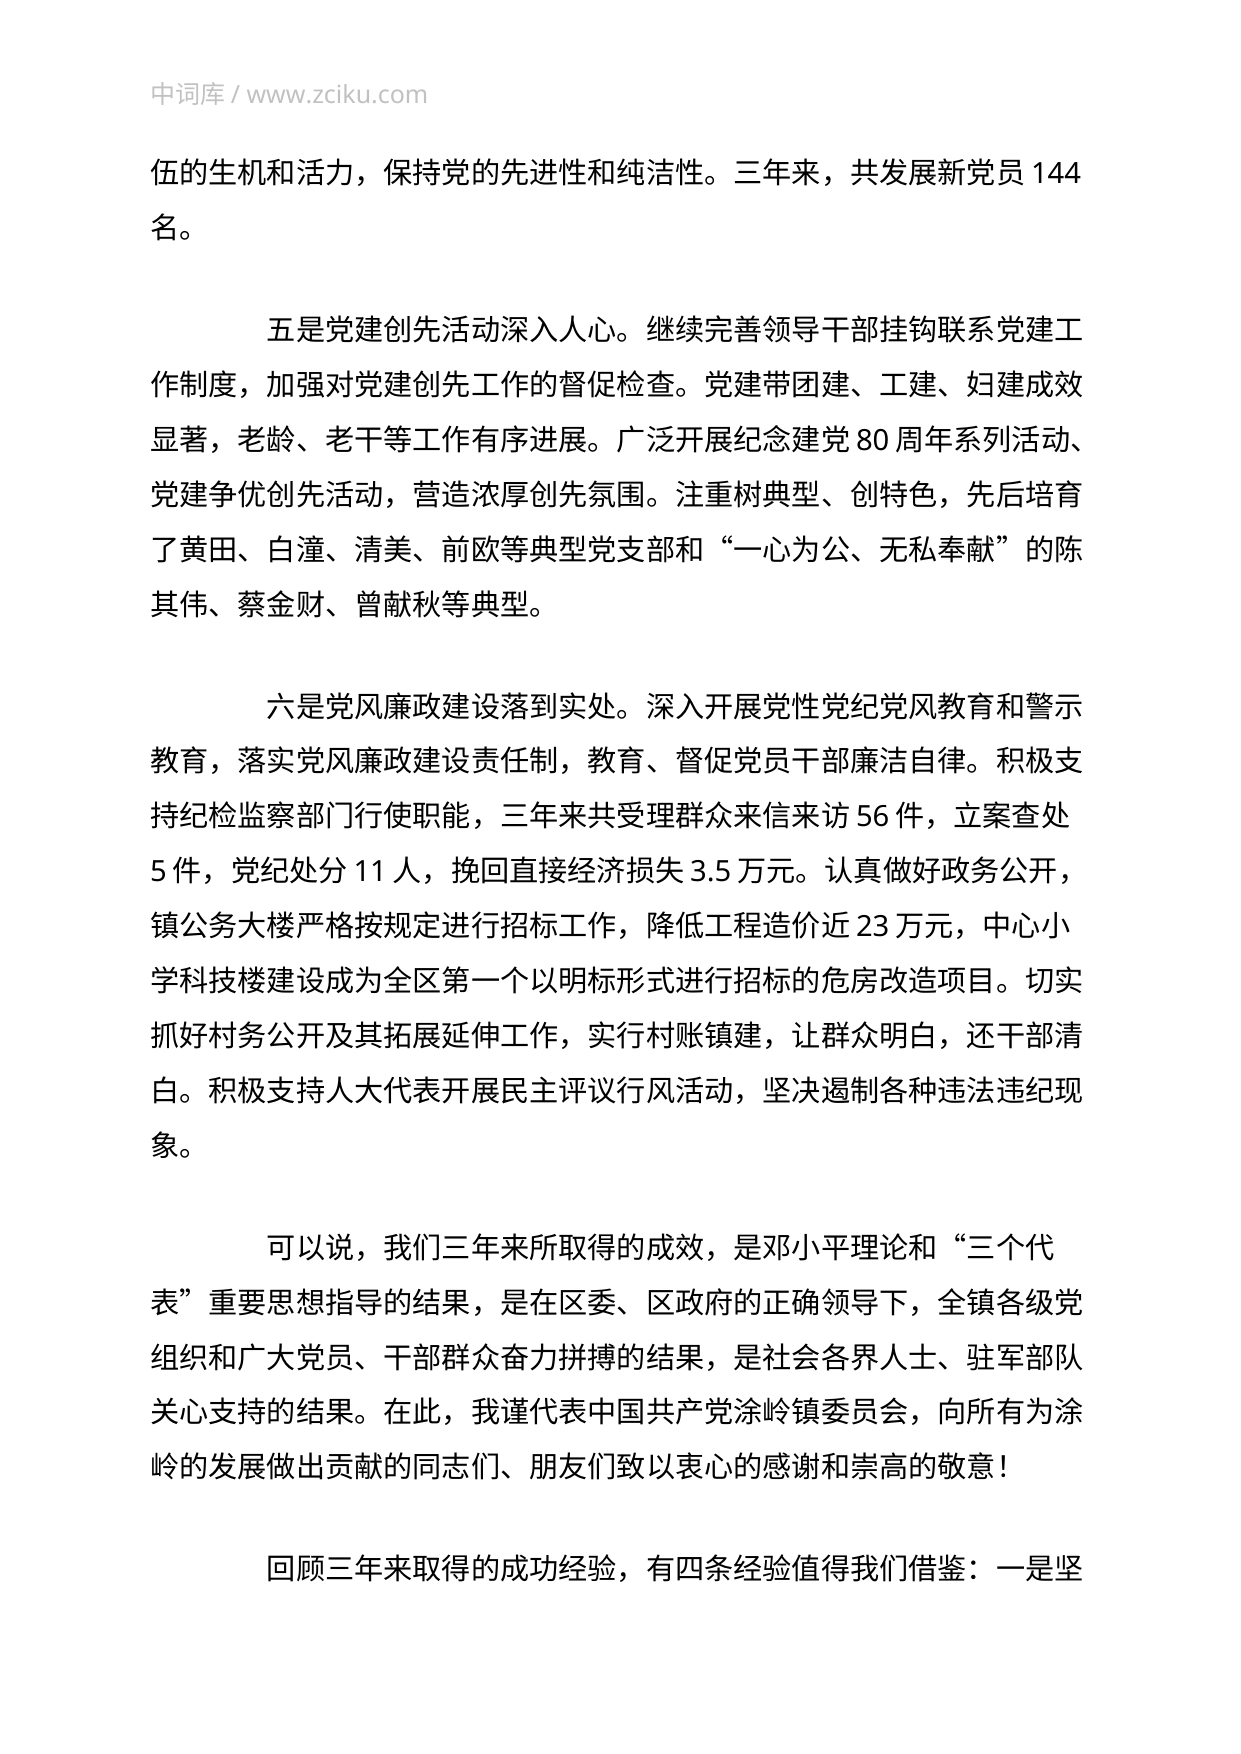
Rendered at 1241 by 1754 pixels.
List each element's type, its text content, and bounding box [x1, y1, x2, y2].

text 可以说，我们三年来所取得的成效，是邓小平理论和“三个代表”重要思想指导的结果，是在区委、区政府的正确领导下，全镇各级党组织和广大党员、干部群众奋力拼搏的结果，是社会各界人士、驻军部队关心支持的结果。在此，我谨代表中国共产党涂岭镇委员会，向所有为涂岭的发展做出贡献的同志们、朋友们致以衷心的感谢和崇高的敬意！ [150, 1224, 1090, 1486]
text 五是党建创先活动深入人心。继续完善领导干部挂钩联系党建工作制度，加强对党建创先工作的督促检查。党建带团建、工建、妇建成效显著，老龄、老干等工作有序进展。广泛开展纪念建党80周年系列活动、党建争优创先活动，营造浓厚创先氛围。注重树典型、创特色，先后培育了黄田、白潼、清美、前欧等典型党支部和“一心为公、无私奉献”的陈其伟、蔡金财、曾献秋等典型。 [150, 307, 1090, 624]
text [150, 1546, 1090, 1588]
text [150, 150, 1090, 247]
text 六是党风廉政建设落到实处。深入开展党性党纪党风教育和警示教育，落实党风廉政建设责任制，教育、督促党员干部廉洁自律。积极支持纪检监察部门行使职能，三年来共受理群众来信来访56件，立案查处5件，党纪处分11人，挽回直接经济损失3.5万元。认真做好政务公开，镇公务大楼严格按规定进行招标工作，降低工程造价近23万元，中心小学科技楼建设成为全区第一个以明标形式进行招标的危房改造项目。切实抓好村务公开及其拓展延伸工作，实行村账镇建，让群众明白，还干部清白。积极支持人大代表开展民主评议行风活动，坚决遏制各种违法违纪现象。 [150, 683, 1090, 1165]
